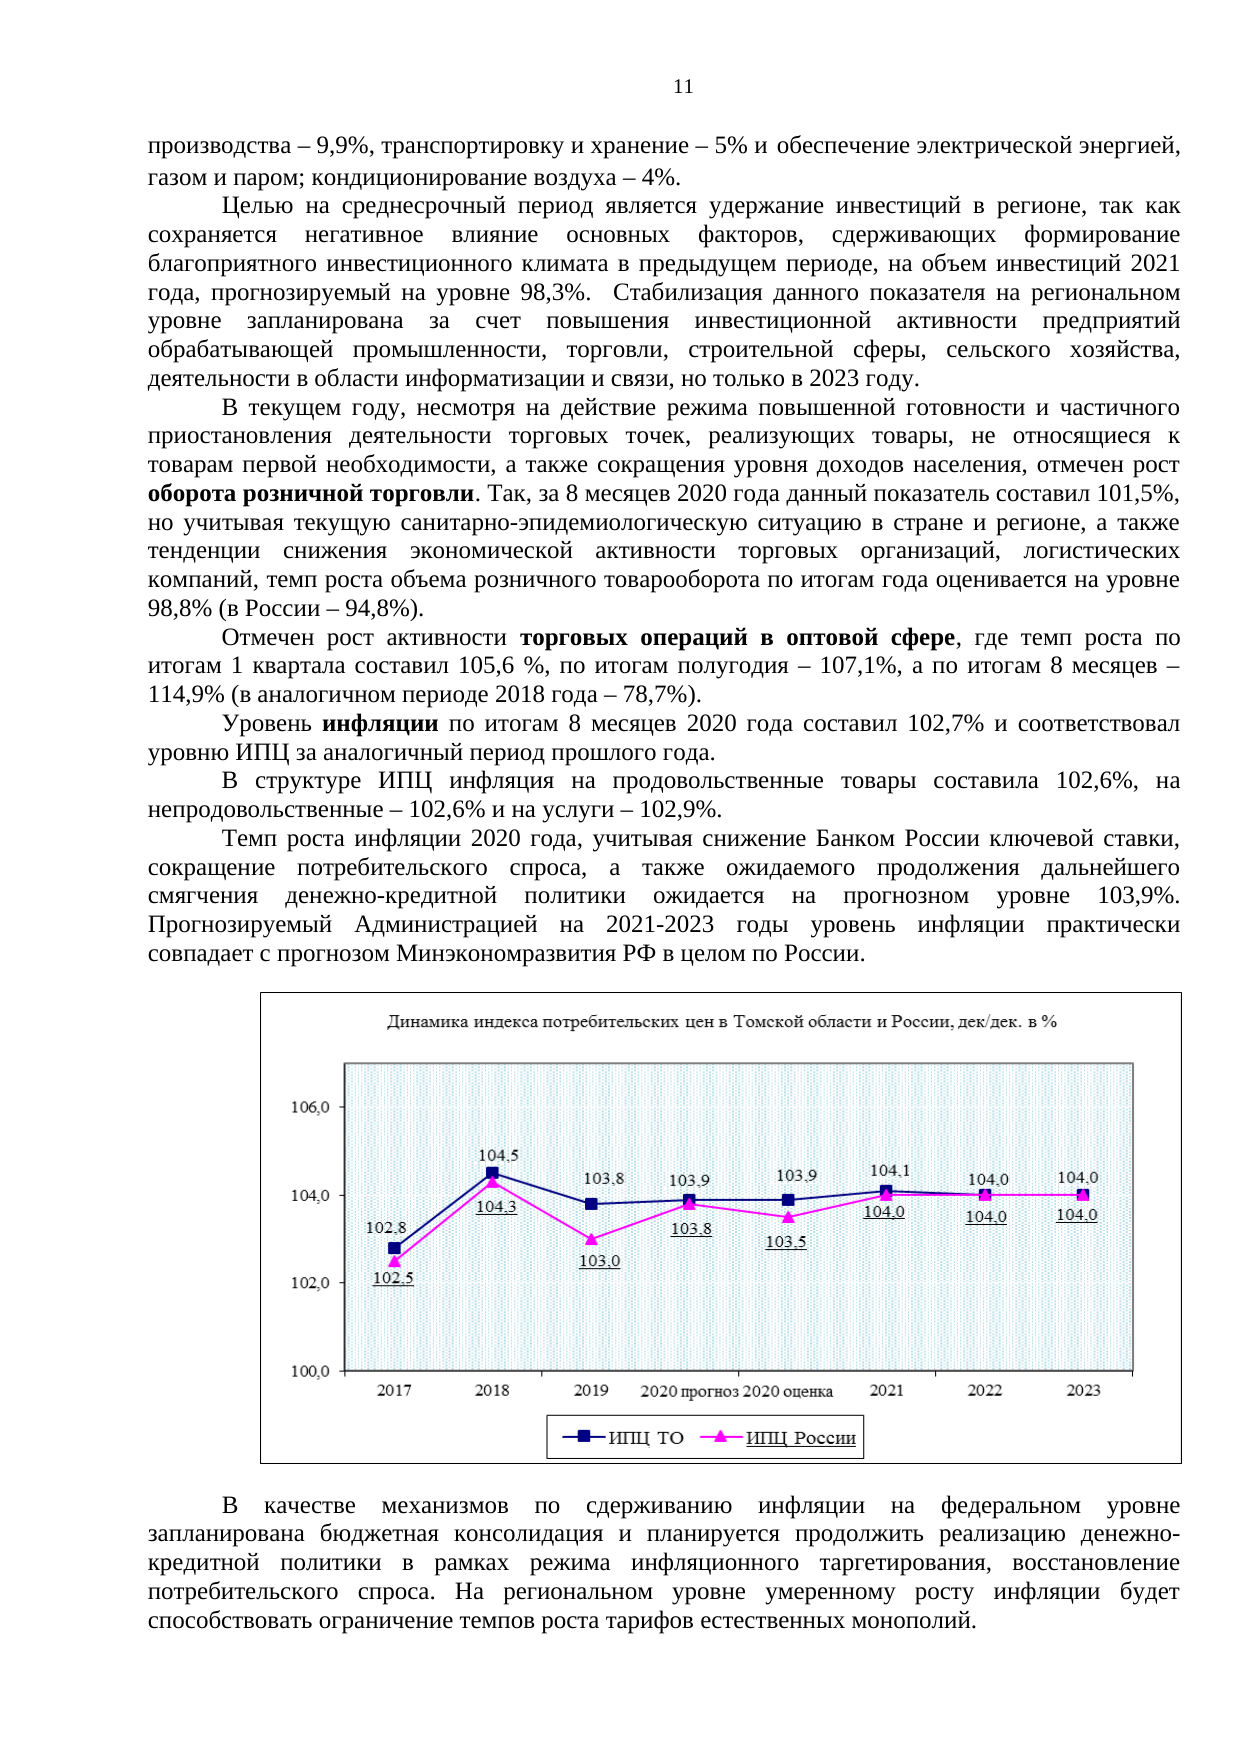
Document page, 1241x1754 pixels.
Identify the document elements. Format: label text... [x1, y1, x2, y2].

text В текущем году, несмотря на действие режима повышенной готовности и частичного приостановления деятельности торговых точек, реализующих товары, не относящиеся к товарам первой необходимости, а также сокращения уровня доходов населения, отмечен рост оборота розничной торговли. Так, за 8 месяцев 2020 года данный показатель составил 101,5%, но учитывая текущую санитарно-эпидемиологическую ситуацию в стране и регионе, а также тенденции снижения экономической активности торговых организаций, логистических компаний, темп роста объема розничного товарооборота по итогам года оценивается на уровне 98,8% (в России – 94,8%). [148, 392, 1181, 622]
text Уровень инфляции по итогам 8 месяцев 2020 года составил 102,7% и соответствовал уровню ИПЦ за аналогичный период прошлого года. [148, 708, 1181, 765]
text В структуре ИПЦ инфляция на продовольственные товары составила 102,6%, на непродовольственные – 102,6% и на услуги – 102,9%. [148, 765, 1181, 823]
picture [260, 992, 1182, 1464]
text В качестве механизмов по сдерживанию инфляции на федеральном уровне запланирована бюджетная консолидация и планируется продолжить реализацию денежно-кредитной политики в рамках режима инфляционного таргетирования, восстановление потребительского спроса. На региональном уровне умеренному росту инфляции будет способствовать ограничение темпов роста тарифов естественных монополий. [148, 1490, 1181, 1633]
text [148, 122, 1181, 190]
text Целью на среднесрочный период является удержание инвестиций в регионе, так как сохраняется негативное влияние основных факторов, сдерживающих формирование благоприятного инвестиционного климата в предыдущем периоде, на объем инвестиций 2021 года, прогнозируемый на уровне 98,3%. Стабилизация данного показателя на региональном уровне запланирована за счет повышения инвестиционной активности предприятий обрабатывающей промышленности, торговли, строительной сферы, сельского хозяйства, деятельности в области информатизации и связи, но только в 2023 году. [148, 190, 1181, 392]
text Темп роста инфляции 2020 года, учитывая снижение Банком России ключевой ставки, сокращение потребительского спроса, а также ожидаемого продолжения дальнейшего смягчения денежно-кредитной политики ожидается на прогнозном уровне 103,9%. Прогнозируемый Администрацией на 2021-2023 годы уровень инфляции практически совпадает с прогнозом Минэкономразвития РФ в целом по России. [148, 823, 1181, 967]
text Отмечен рост активности торговых операций в оптовой сфере, где темп роста по итогам 1 квартала составил 105,6 %, по итогам полугодия – 107,1%, а по итогам 8 месяцев – 114,9% (в аналогичном периоде 2018 года – 78,7%). [148, 622, 1181, 708]
